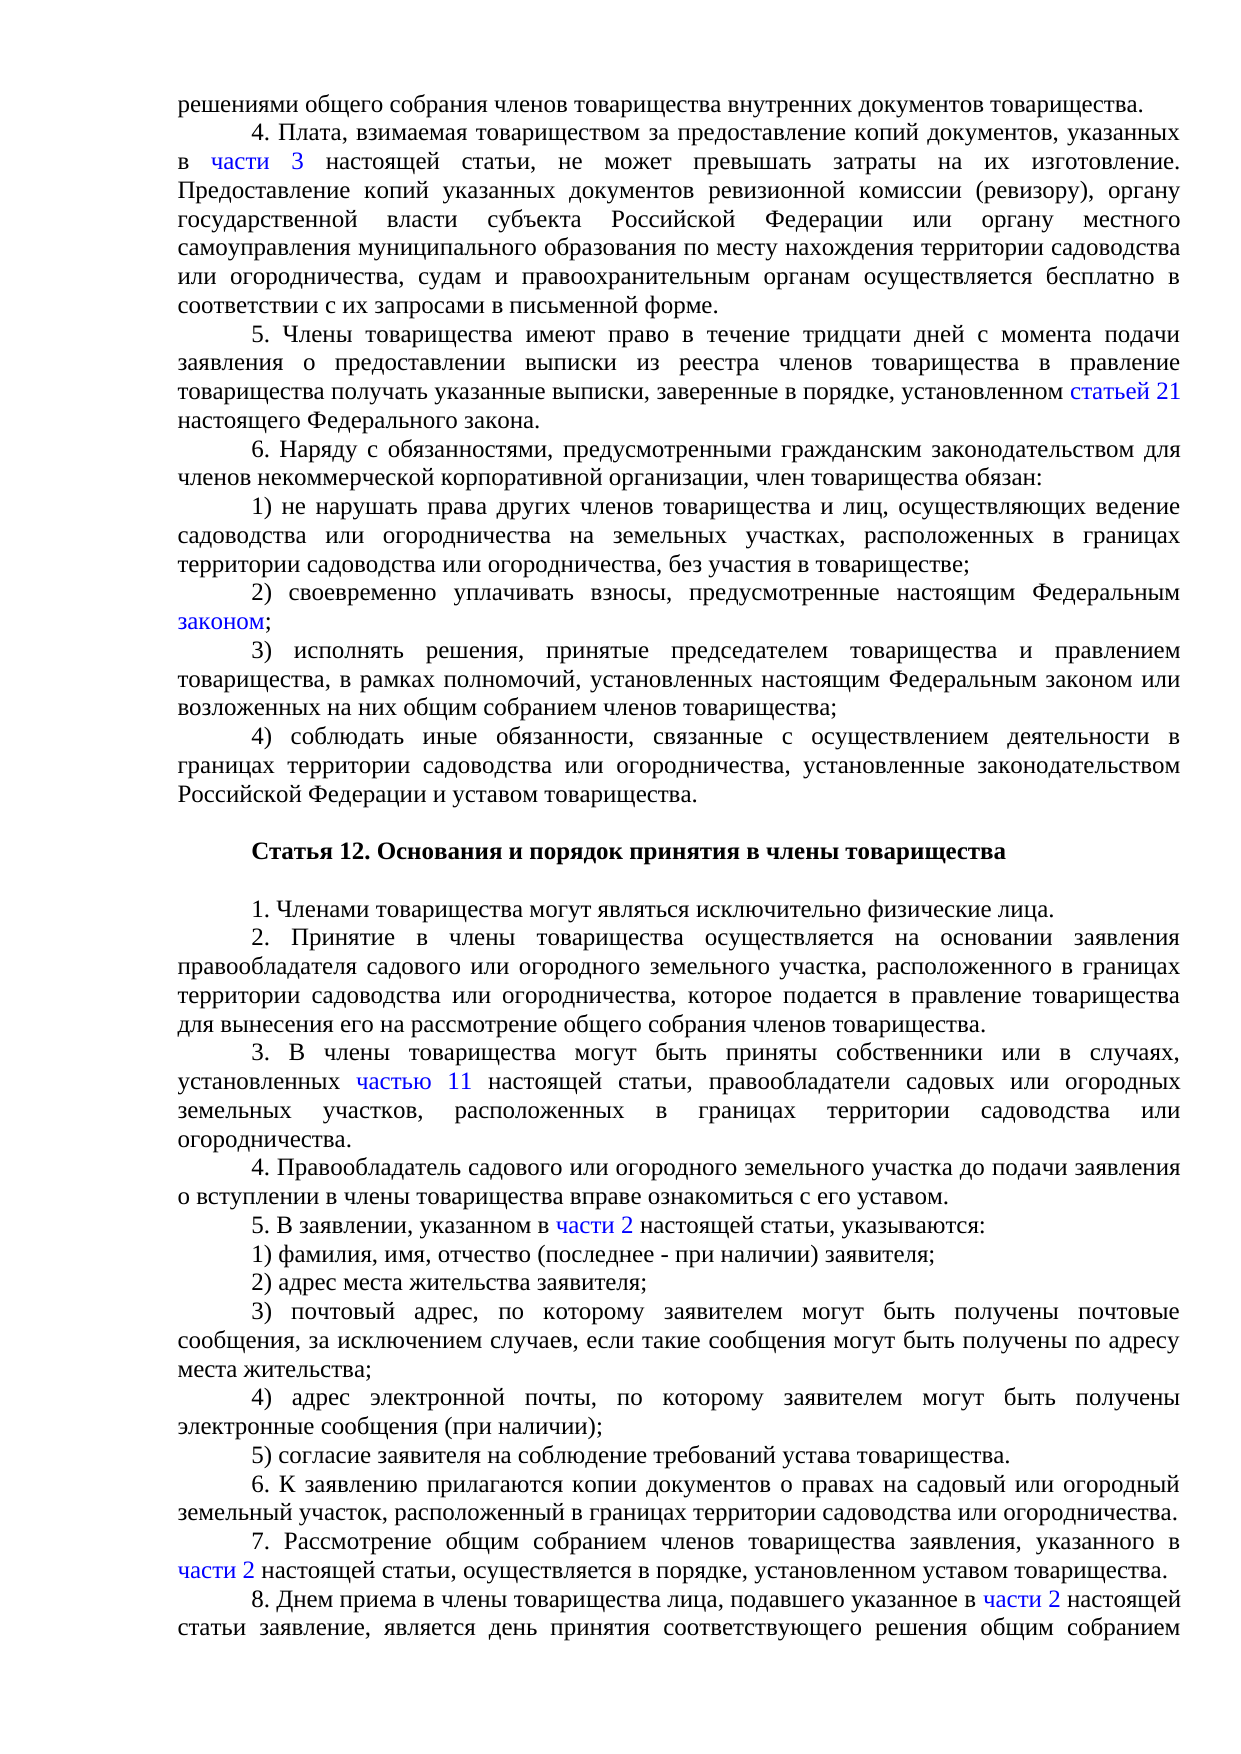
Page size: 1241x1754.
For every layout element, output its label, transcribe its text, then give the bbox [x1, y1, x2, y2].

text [177, 1584, 1181, 1641]
text 2) своевременно уплачивать взносы, предусмотренные настоящим Федеральным законом; [177, 577, 1181, 635]
text 2. Принятие в члены товарищества осуществляется на основании заявления правообладателя садового или огородного земельного участка, расположенного в границах территории садоводства или огородничества, которое подается в правление товарищества для вынесения его на рассмотрение общего собрания членов товарищества. [177, 922, 1181, 1037]
text 3) исполнять решения, принятые председателем товарищества и правлением товарищества, в рамках полномочий, установленных настоящим Федеральным законом или возложенных на них общим собранием членов товарищества; [177, 635, 1181, 721]
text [177, 89, 1181, 117]
text 3. В члены товарищества могут быть приняты собственники или в случаях, установленных частью 11 настоящей статьи, правообладатели садовых или огородных земельных участков, расположенных в границах территории садоводства или огородничества. [177, 1037, 1181, 1152]
text 4) соблюдать иные обязанности, связанные с осуществлением деятельности в границах территории садоводства или огородничества, установленные законодательством Российской Федерации и уставом товарищества. [177, 721, 1181, 807]
text 5) согласие заявителя на соблюдение требований устава товарищества. [177, 1440, 1181, 1469]
text 1) не нарушать права других членов товарищества и лиц, осуществляющих ведение садоводства или огородничества на земельных участках, расположенных в границах территории садоводства или огородничества, без участия в товариществе; [177, 491, 1181, 577]
text 5. В заявлении, указанном в части 2 настоящей статьи, указываются: [177, 1210, 1181, 1239]
text 1) фамилия, имя, отчество (последнее - при наличии) заявителя; [177, 1239, 1181, 1267]
text 4) адрес электронной почты, по которому заявителем могут быть получены электронные сообщения (при наличии); [177, 1382, 1181, 1440]
text 1. Членами товарищества могут являться исключительно физические лица. [177, 894, 1181, 922]
text 4. Правообладатель садового или огородного земельного участка до подачи заявления о вступлении в члены товарищества вправе ознакомиться с его уставом. [177, 1152, 1181, 1210]
text 6. К заявлению прилагаются копии документов о правах на садовый или огородный земельный участок, расположенный в границах территории садоводства или огородничества. [177, 1469, 1181, 1526]
text 6. Наряду с обязанностями, предусмотренными гражданским законодательством для членов некоммерческой корпоративной организации, член товарищества обязан: [177, 434, 1181, 491]
text 5. Члены товарищества имеют право в течение тридцати дней с момента подачи заявления о предоставлении выписки из реестра членов товарищества в правление товарищества получать указанные выписки, заверенные в порядке, установленном статьей 21 настоящего Федерального закона. [177, 319, 1181, 434]
text 7. Рассмотрение общим собранием членов товарищества заявления, указанного в части 2 настоящей статьи, осуществляется в порядке, установленном уставом товарищества. [177, 1526, 1181, 1584]
text 3) почтовый адрес, по которому заявителем могут быть получены почтовые сообщения, за исключением случаев, если такие сообщения могут быть получены по адресу места жительства; [177, 1296, 1181, 1382]
text 2) адрес места жительства заявителя; [177, 1267, 1181, 1296]
text 4. Плата, взимаемая товариществом за предоставление копий документов, указанных в части 3 настоящей статьи, не может превышать затраты на их изготовление. Предоставление копий указанных документов ревизионной комиссии (ревизору), органу государственной власти субъекта Российской Федерации или органу местного самоуправления муниципального образования по месту нахождения территории садоводства или огородничества, судам и правоохранительным органам осуществляется бесплатно в соответствии с их запросами в письменной форме. [177, 117, 1181, 319]
title Статья 12. Основания и порядок принятия в члены товарищества [177, 836, 1181, 865]
